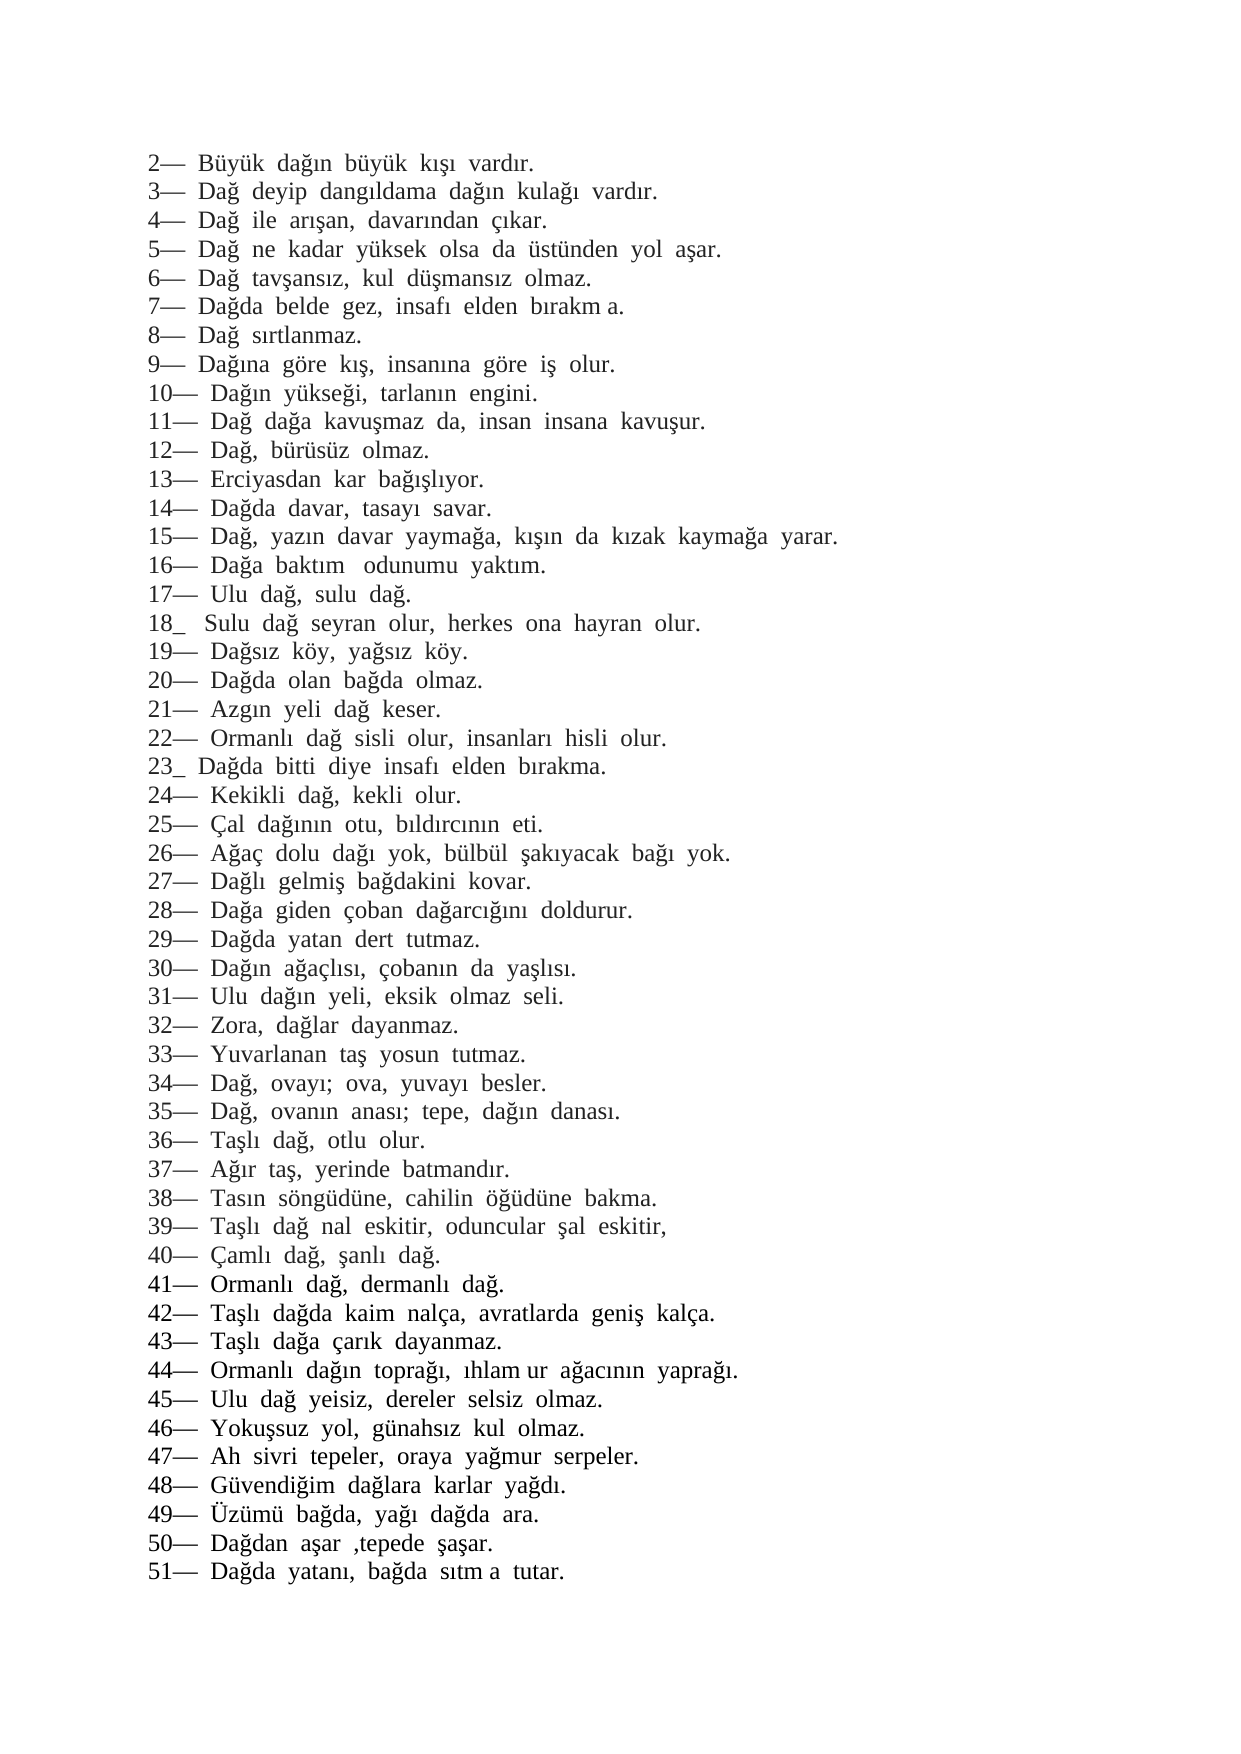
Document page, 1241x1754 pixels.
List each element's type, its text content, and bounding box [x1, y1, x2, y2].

text 43— Taşlı dağa çarık dayanmaz. [148, 1326, 1093, 1355]
text 3— Dağ deyip dangıldama dağın kulağı vardır. [148, 176, 1093, 205]
text 41— Ormanlı dağ, dermanlı dağ. [148, 1269, 1093, 1298]
text 48— Güvendiğim dağlara karlar yağdı. [148, 1470, 1093, 1499]
text 25— Çal dağının otu, bıldırcının eti. [148, 809, 1093, 838]
text 18_ Sulu dağ seyran olur, herkes ona hayran olur. [148, 608, 1093, 636]
text 19— Dağsız köy, yağsız köy. [148, 636, 1093, 665]
text 47— Ah sivri tepeler, oraya yağmur serpeler. [148, 1441, 1093, 1470]
text 39— Taşlı dağ nal eskitir, oduncular şal eskitir, [148, 1211, 1093, 1240]
text 24— Kekikli dağ, kekli olur. [148, 780, 1093, 809]
text 11— Dağ dağa kavuşmaz da, insan insana kavuşur. [148, 406, 1093, 435]
text 23_ Dağda bitti diye insafı elden bırakma. [148, 751, 1093, 780]
text 46— Yokuşsuz yol, günahsız kul olmaz. [148, 1413, 1093, 1441]
text 50— Dağdan aşar ,tepede şaşar. [148, 1528, 1093, 1556]
text 4— Dağ ile arışan, davarından çıkar. [148, 205, 1093, 234]
text 42— Taşlı dağda kaim nalça, avratlarda geniş kalça. [148, 1298, 1093, 1326]
text 29— Dağda yatan dert tutmaz. [148, 924, 1093, 953]
text 21— Azgın yeli dağ keser. [148, 694, 1093, 723]
text 6— Dağ tavşansız, kul düşmansız olmaz. [148, 263, 1093, 291]
text 16— Dağa baktım odunumu yaktım. [148, 550, 1093, 579]
text 40— Çamlı dağ, şanlı dağ. [148, 1240, 1093, 1269]
text 51— Dağda yatanı, bağda sıtm a tutar. [148, 1556, 1093, 1585]
text 10— Dağın yükseği, tarlanın engini. [148, 378, 1093, 406]
text 27— Dağlı gelmiş bağdakini kovar. [148, 866, 1093, 895]
text 15— Dağ, yazın davar yaymağa, kışın da kızak kaymağa yarar. [148, 521, 1093, 550]
text 26— Ağaç dolu dağı yok, bülbül şakıyacak bağı yok. [148, 838, 1093, 866]
text 8— Dağ sırtlanmaz. [148, 320, 1093, 349]
text 13— Erciyasdan kar bağışlıyor. [148, 464, 1093, 493]
text 20— Dağda olan bağda olmaz. [148, 665, 1093, 694]
text 45— Ulu dağ yeisiz, dereler selsiz olmaz. [148, 1384, 1093, 1413]
text 2— Büyük dağın büyük kışı vardır. [148, 148, 1093, 176]
text 38— Tasın söngüdüne, cahilin öğüdüne bakma. [148, 1183, 1093, 1211]
text 49— Üzümü bağda, yağı dağda ara. [148, 1499, 1093, 1528]
text 17— Ulu dağ, sulu dağ. [148, 579, 1093, 608]
text 12— Dağ, bürüsüz olmaz. [148, 435, 1093, 464]
text 14— Dağda davar, tasayı savar. [148, 493, 1093, 521]
text 44— Ormanlı dağın toprağı, ıhlam ur ağacının yaprağı. [148, 1355, 1093, 1384]
text 33— Yuvarlanan taş yosun tutmaz. [148, 1039, 1093, 1068]
text 9— Dağına göre kış, insanına göre iş olur. [148, 349, 1093, 378]
text 31— Ulu dağın yeli, eksik olmaz seli. [148, 981, 1093, 1010]
text 32— Zora, dağlar dayanmaz. [148, 1010, 1093, 1039]
text 5— Dağ ne kadar yüksek olsa da üstünden yol aşar. [148, 234, 1093, 263]
text 30— Dağın ağaçlısı, çobanın da yaşlısı. [148, 953, 1093, 981]
text 22— Ormanlı dağ sisli olur, insanları hisli olur. [148, 723, 1093, 751]
text 34— Dağ, ovayı; ova, yuvayı besler. [148, 1068, 1093, 1096]
text 37— Ağır taş, yerinde batmandır. [148, 1154, 1093, 1183]
text 7— Dağda belde gez, insafı elden bırakm a. [148, 291, 1093, 320]
text 28— Dağa giden çoban dağarcığını doldurur. [148, 895, 1093, 924]
text 36— Taşlı dağ, otlu olur. [148, 1125, 1093, 1154]
text 35— Dağ, ovanın anası; tepe, dağın danası. [148, 1096, 1093, 1125]
